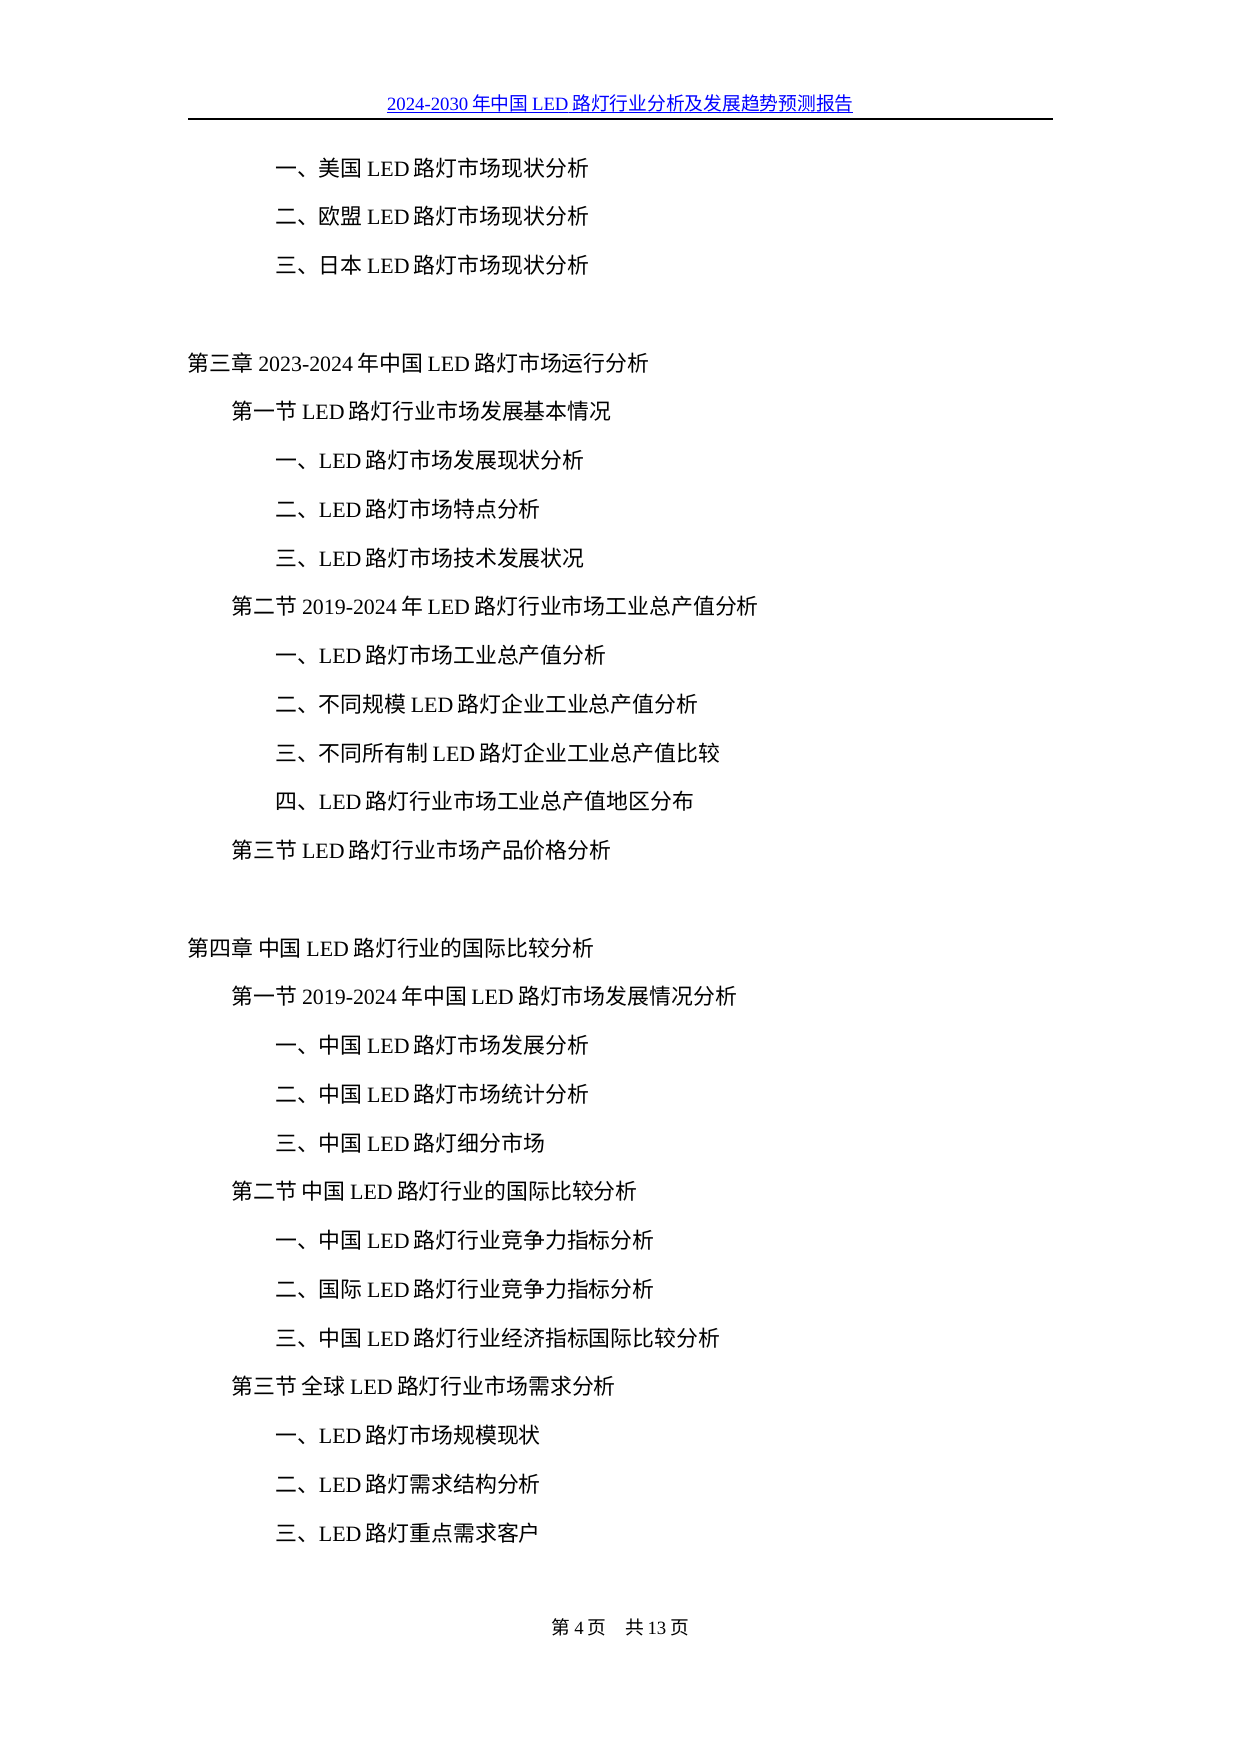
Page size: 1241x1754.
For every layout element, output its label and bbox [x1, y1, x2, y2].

text [187, 150, 1053, 1548]
